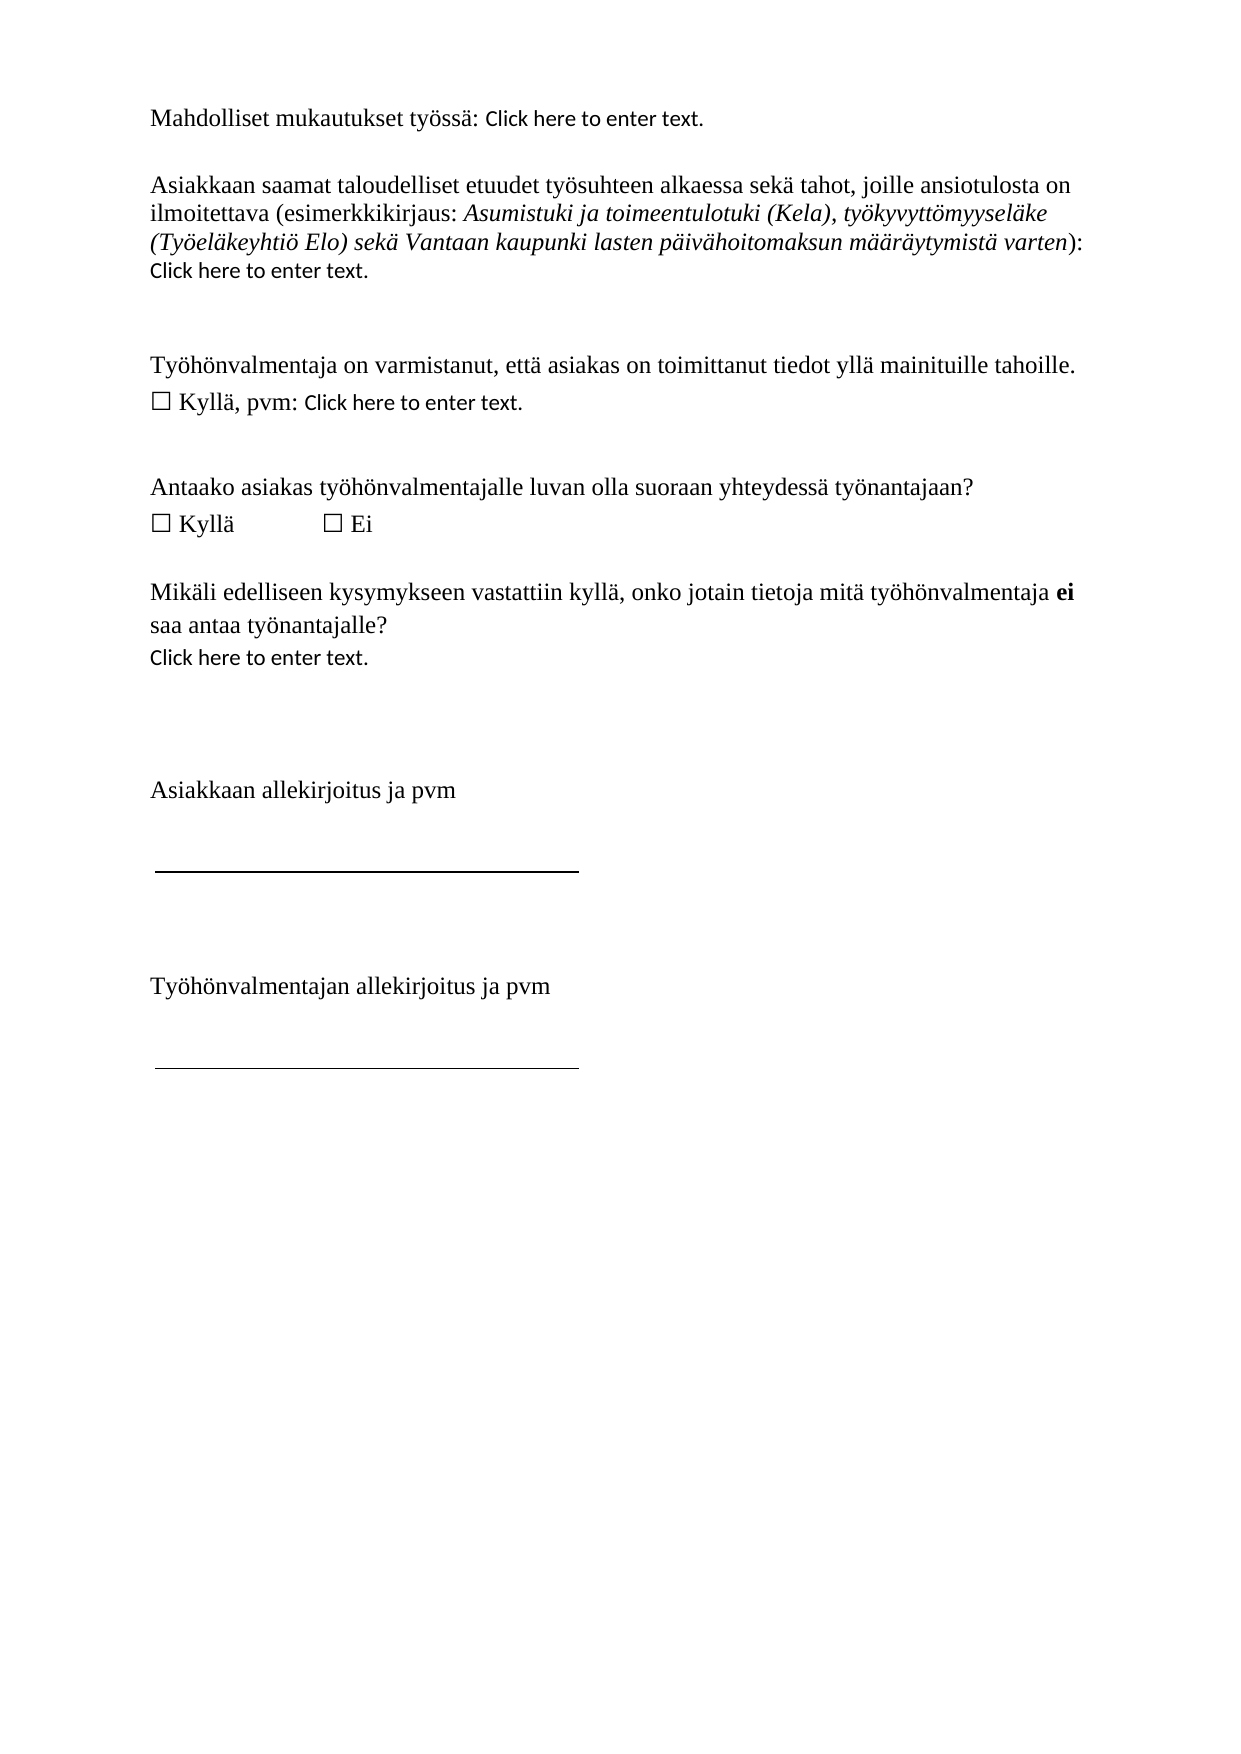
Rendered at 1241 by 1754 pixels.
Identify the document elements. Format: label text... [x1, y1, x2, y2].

text Antaako asiakas työhönvalmentajalle luvan olla suoraan yhteydessä työnantajaan? [150, 472, 1090, 501]
text Asiakkaan allekirjoitus ja pvm [150, 775, 1090, 803]
text Asiakkaan saamat taloudelliset etuudet työsuhteen alkaessa sekä tahot, joille ansiotulosta on ilmoitettava (esimerkkikirjaus: Asumistuki ja toimeentulotuki (Kela), työkyvyttömyyseläke (Työeläkeyhtiö Elo) sekä Vantaan kaupunki lasten päivähoitomaksun määräytymistä varten): [150, 170, 1090, 284]
text Työhönvalmentajan allekirjoitus ja pvm [150, 971, 1090, 1000]
text Mahdolliset mukautukset työssä: [150, 103, 1090, 132]
text Kyllä Ei [150, 505, 1090, 539]
text Työhönvalmentaja on varmistanut, että asiakas on toimittanut tiedot yllä mainituille tahoille. Kyllä, pvm: [150, 350, 1090, 417]
text Mikäli edelliseen kysymykseen vastattiin kyllä, onko jotain tietoja mitä työhönvalmentaja ei saa antaa työnantajalle? [150, 577, 1090, 639]
